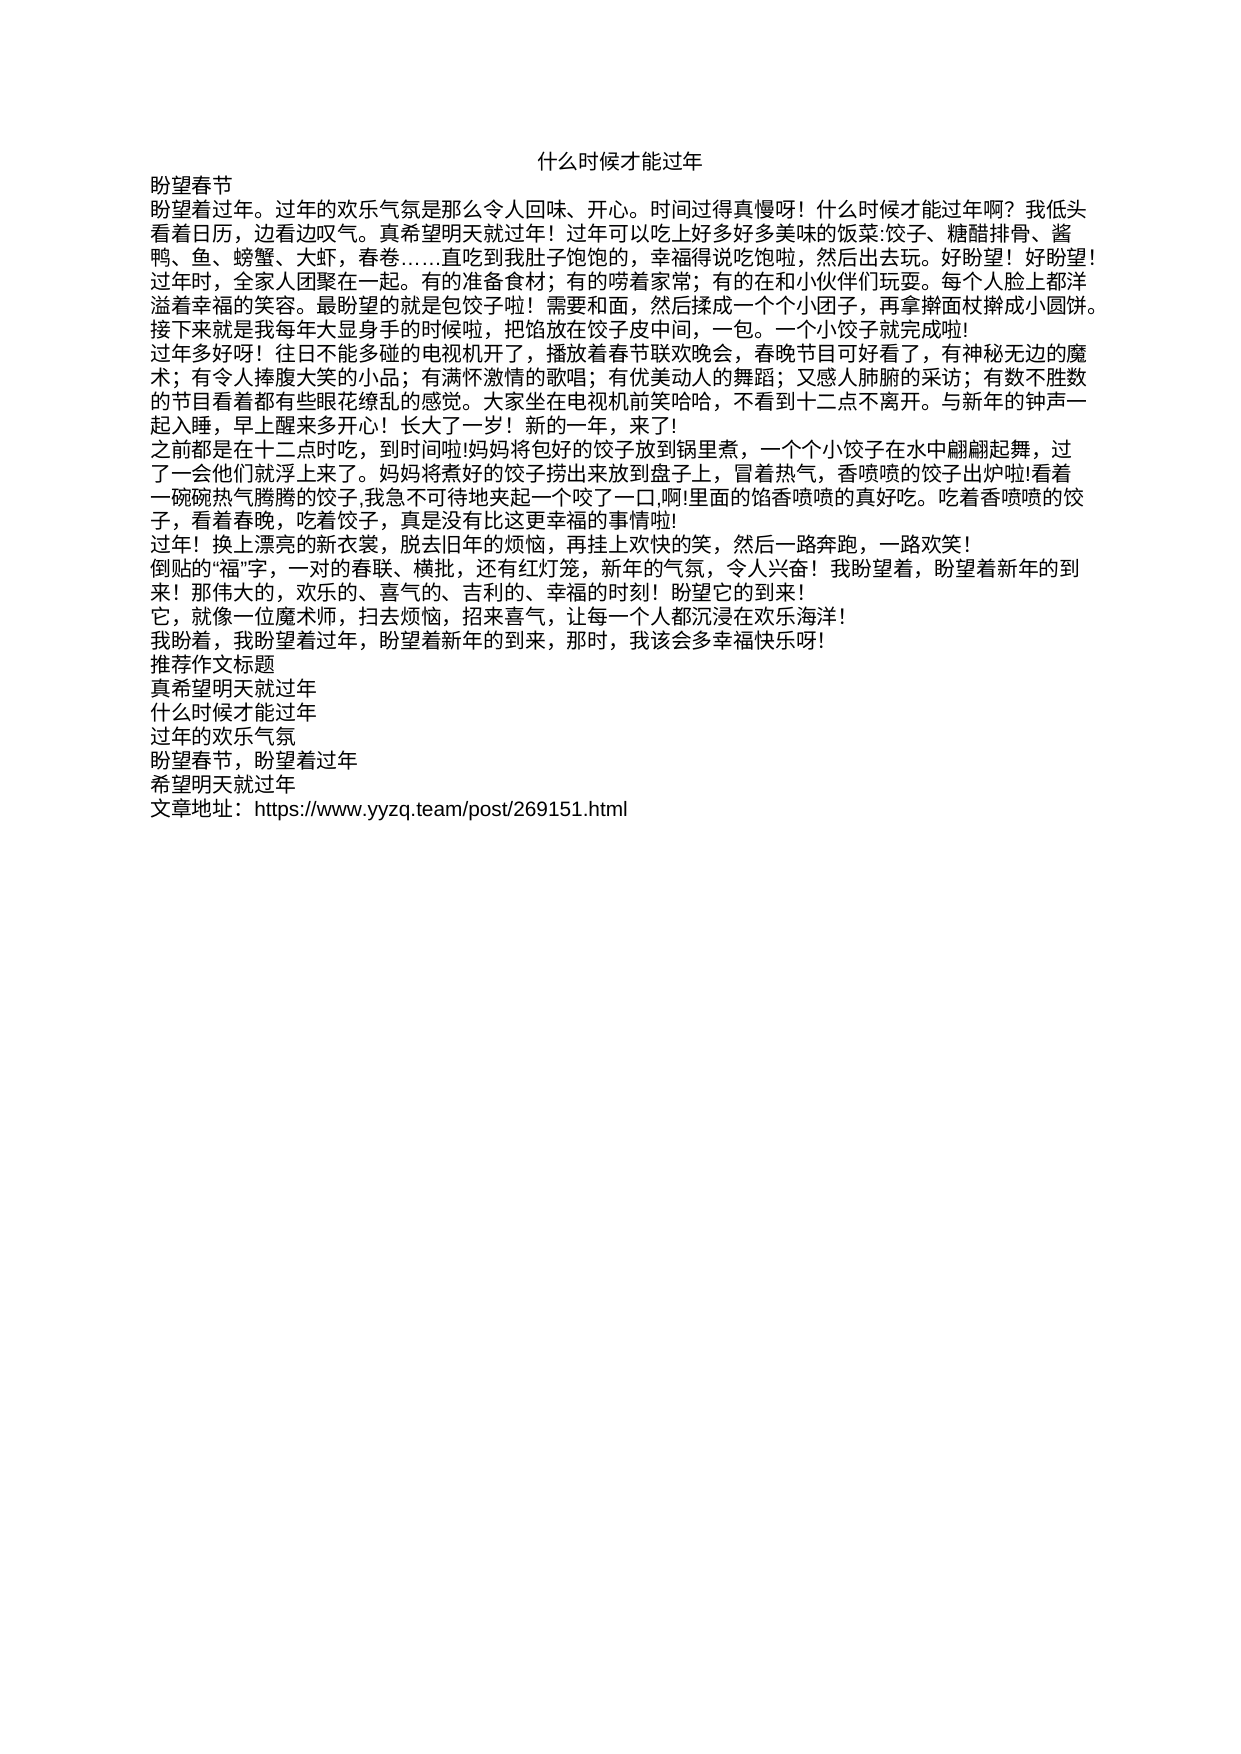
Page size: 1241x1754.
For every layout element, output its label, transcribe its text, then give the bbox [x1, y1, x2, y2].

text 文章地址：https://www.yyzq.team/post/269151.html [150, 797, 1090, 821]
text 倒贴的“福”字，一对的春联、横批，还有红灯笼，新年的气氛，令人兴奋！我盼望着，盼望着新年的到来！那伟大的，欢乐的、喜气的、吉利的、幸福的时刻！盼望它的到来！ [150, 557, 1090, 605]
text 它，就像一位魔术师，扫去烦恼，招来喜气，让每一个人都沉浸在欢乐海洋！ [150, 605, 1090, 629]
text 什么时候才能过年 [150, 150, 1090, 174]
text 真希望明天就过年 [150, 677, 1090, 701]
text 盼望春节 [150, 174, 1090, 198]
text 过年时，全家人团聚在一起。有的准备食材；有的唠着家常；有的在和小伙伴们玩耍。每个人脸上都洋溢着幸福的笑容。最盼望的就是包饺子啦！需要和面，然后揉成一个个小团子，再拿擀面杖擀成小圆饼。接下来就是我每年大显身手的时候啦，把馅放在饺子皮中间，一包。一个小饺子就完成啦! [150, 270, 1090, 342]
text 过年的欢乐气氛 [150, 725, 1090, 749]
text 盼望春节，盼望着过年 [150, 749, 1090, 773]
text 我盼着，我盼望着过年，盼望着新年的到来，那时，我该会多幸福快乐呀！ [150, 629, 1090, 653]
text 过年！换上漂亮的新衣裳，脱去旧年的烦恼，再挂上欢快的笑，然后一路奔跑，一路欢笑！ [150, 533, 1090, 557]
text 什么时候才能过年 [150, 701, 1090, 725]
text 过年多好呀！往日不能多碰的电视机开了，播放着春节联欢晚会，春晚节目可好看了，有神秘无边的魔术；有令人捧腹大笑的小品；有满怀激情的歌唱；有优美动人的舞蹈；又感人肺腑的采访；有数不胜数的节目看着都有些眼花缭乱的感觉。大家坐在电视机前笑哈哈，不看到十二点不离开。与新年的钟声一起入睡，早上醒来多开心！长大了一岁！新的一年，来了! [150, 342, 1090, 437]
text 盼望着过年。过年的欢乐气氛是那么令人回味、开心。时间过得真慢呀！什么时候才能过年啊？我低头看着日历，边看边叹气。真希望明天就过年！过年可以吃上好多好多美味的饭菜:饺子、糖醋排骨、酱鸭、鱼、螃蟹、大虾，春卷……直吃到我肚子饱饱的，幸福得说吃饱啦，然后出去玩。好盼望！好盼望！ [150, 198, 1090, 270]
text 之前都是在十二点时吃，到时间啦!妈妈将包好的饺子放到锅里煮，一个个小饺子在水中翩翩起舞，过了一会他们就浮上来了。妈妈将煮好的饺子捞出来放到盘子上，冒着热气，香喷喷的饺子出炉啦!看着一碗碗热气腾腾的饺子,我急不可待地夹起一个咬了一口,啊!里面的馅香喷喷的真好吃。吃着香喷喷的饺子，看着春晚，吃着饺子，真是没有比这更幸福的事情啦! [150, 437, 1090, 533]
text 希望明天就过年 [150, 773, 1090, 797]
